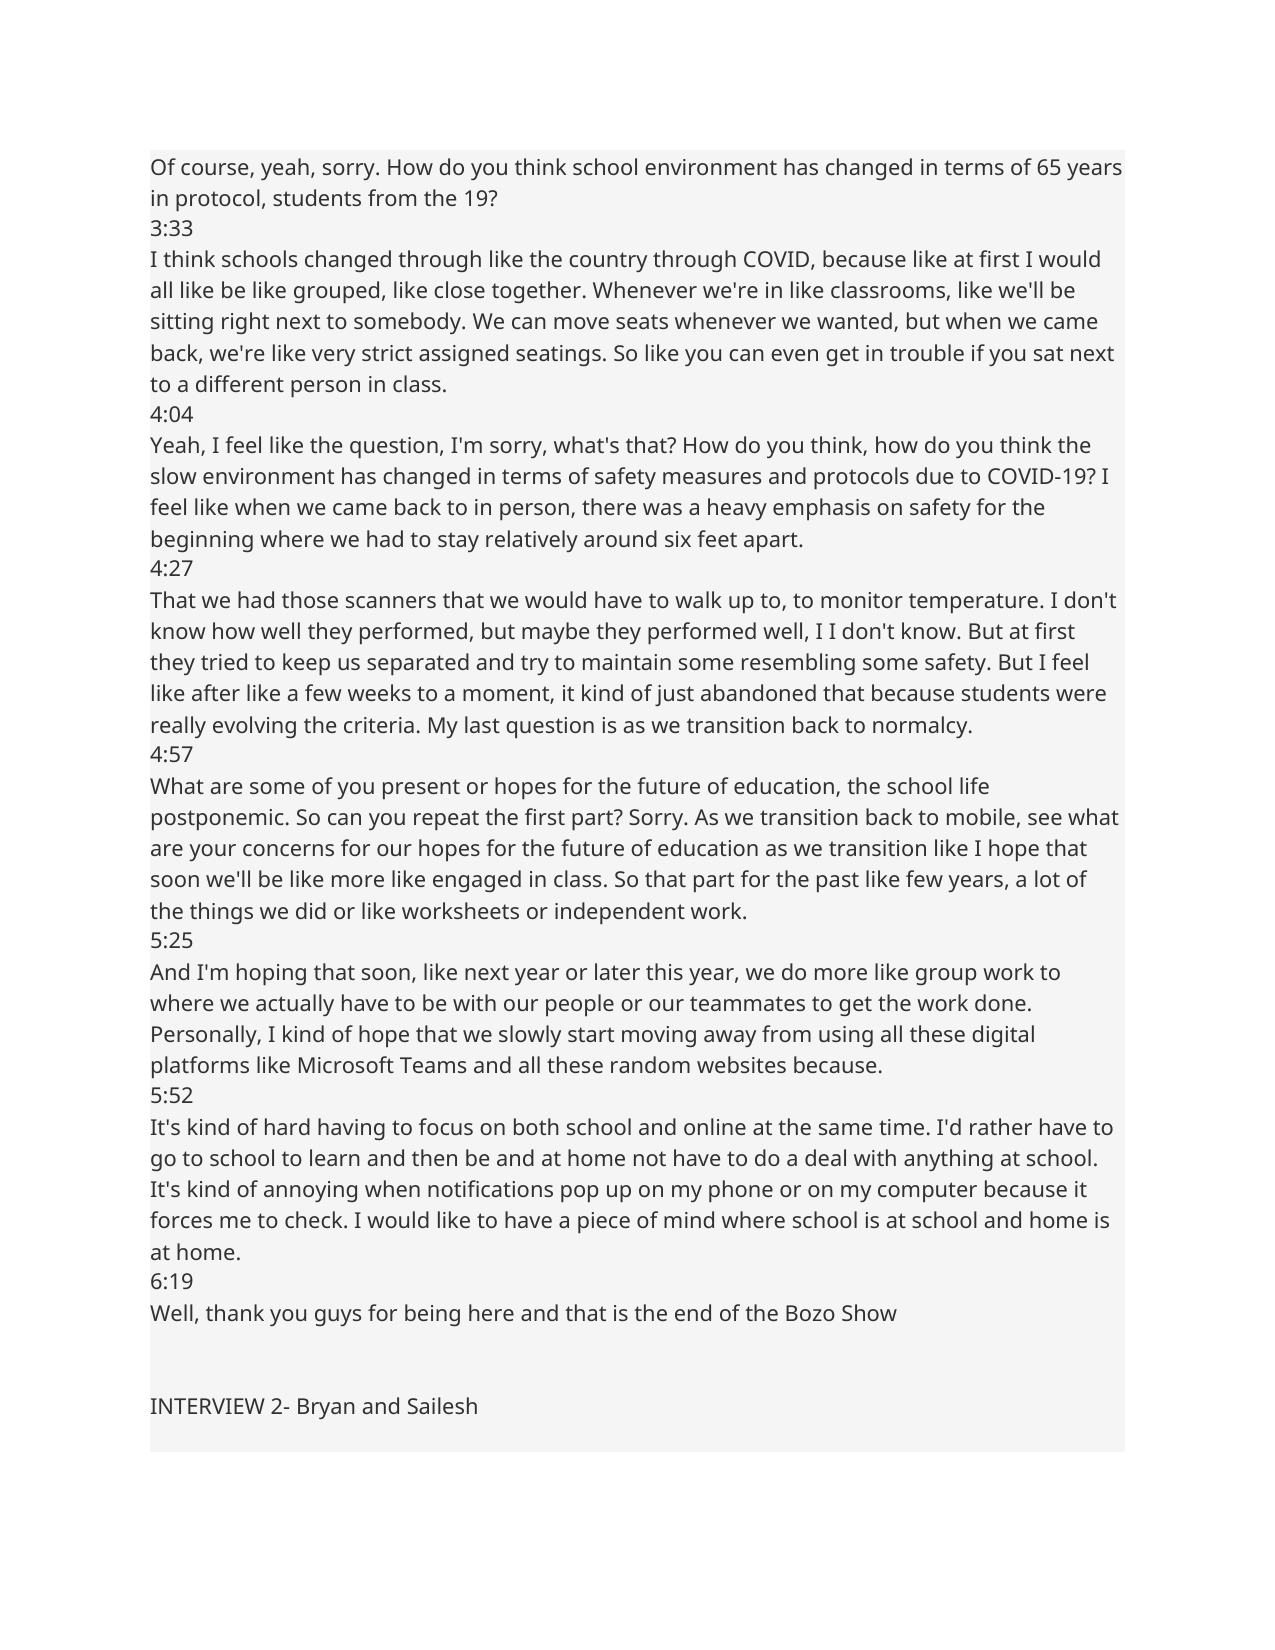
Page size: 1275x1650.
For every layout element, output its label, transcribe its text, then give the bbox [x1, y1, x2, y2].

text That we had those scanners that we would have to walk up to, to monitor temperature. I don't know how well they performed, but maybe they performed well, I I don't know. But at first they tried to keep us separated and try to maintain some resembling some safety. But I feel like after like a few weeks to a moment, it kind of just abandoned that because students were really evolving the criteria. My last question is as we transition back to normalcy. [150, 583, 1125, 739]
text 6:19 [150, 1266, 1125, 1296]
text 4:04 [150, 398, 1125, 428]
text 5:25 [150, 925, 1125, 955]
text INTERVIEW 2- Bryan and Sailesh [150, 1390, 1125, 1421]
text Yeah, I feel like the question, I'm sorry, what's that? How do you think, how do you think the slow environment has changed in terms of safety measures and protocols due to COVID-19? I feel like when we came back to in person, there was a heavy emphasis on safety for the beginning where we had to stay relatively around six feet apart. [150, 428, 1125, 553]
text It's kind of hard having to focus on both school and online at the same time. I'd rather have to go to school to learn and then be and at home not have to do a deal with anything at school. It's kind of annoying when notifications pop up on my phone or on my computer because it forces me to check. I would like to have a piece of mind where school is at school and home is at home. [150, 1110, 1125, 1266]
text 4:27 [150, 553, 1125, 583]
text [150, 150, 1125, 212]
text I think schools changed through like the country through COVID, because like at first I would all like be like grouped, like close together. Whenever we're in like classrooms, like we'll be sitting right next to somebody. We can move seats whenever we wanted, but when we came back, we're like very strict assigned seatings. So like you can even get in trouble if you sat next to a different person in class. [150, 242, 1125, 398]
text 5:52 [150, 1080, 1125, 1110]
text Well, thank you guys for being here and that is the end of the Bozo Show [150, 1296, 1125, 1327]
text 3:33 [150, 212, 1125, 242]
text And I'm hoping that soon, like next year or later this year, we do more like group work to where we actually have to be with our people or our teammates to get the work done. Personally, I kind of hope that we slowly start moving away from using all these digital platforms like Microsoft Teams and all these random websites because. [150, 955, 1125, 1080]
text 4:57 [150, 739, 1125, 769]
text What are some of you present or hopes for the future of education, the school life postponemic. So can you repeat the first part? Sorry. As we transition back to mobile, see what are your concerns for our hopes for the future of education as we transition like I hope that soon we'll be like more like engaged in class. So that part for the past like few years, a lot of the things we did or like worksheets or independent work. [150, 769, 1125, 925]
